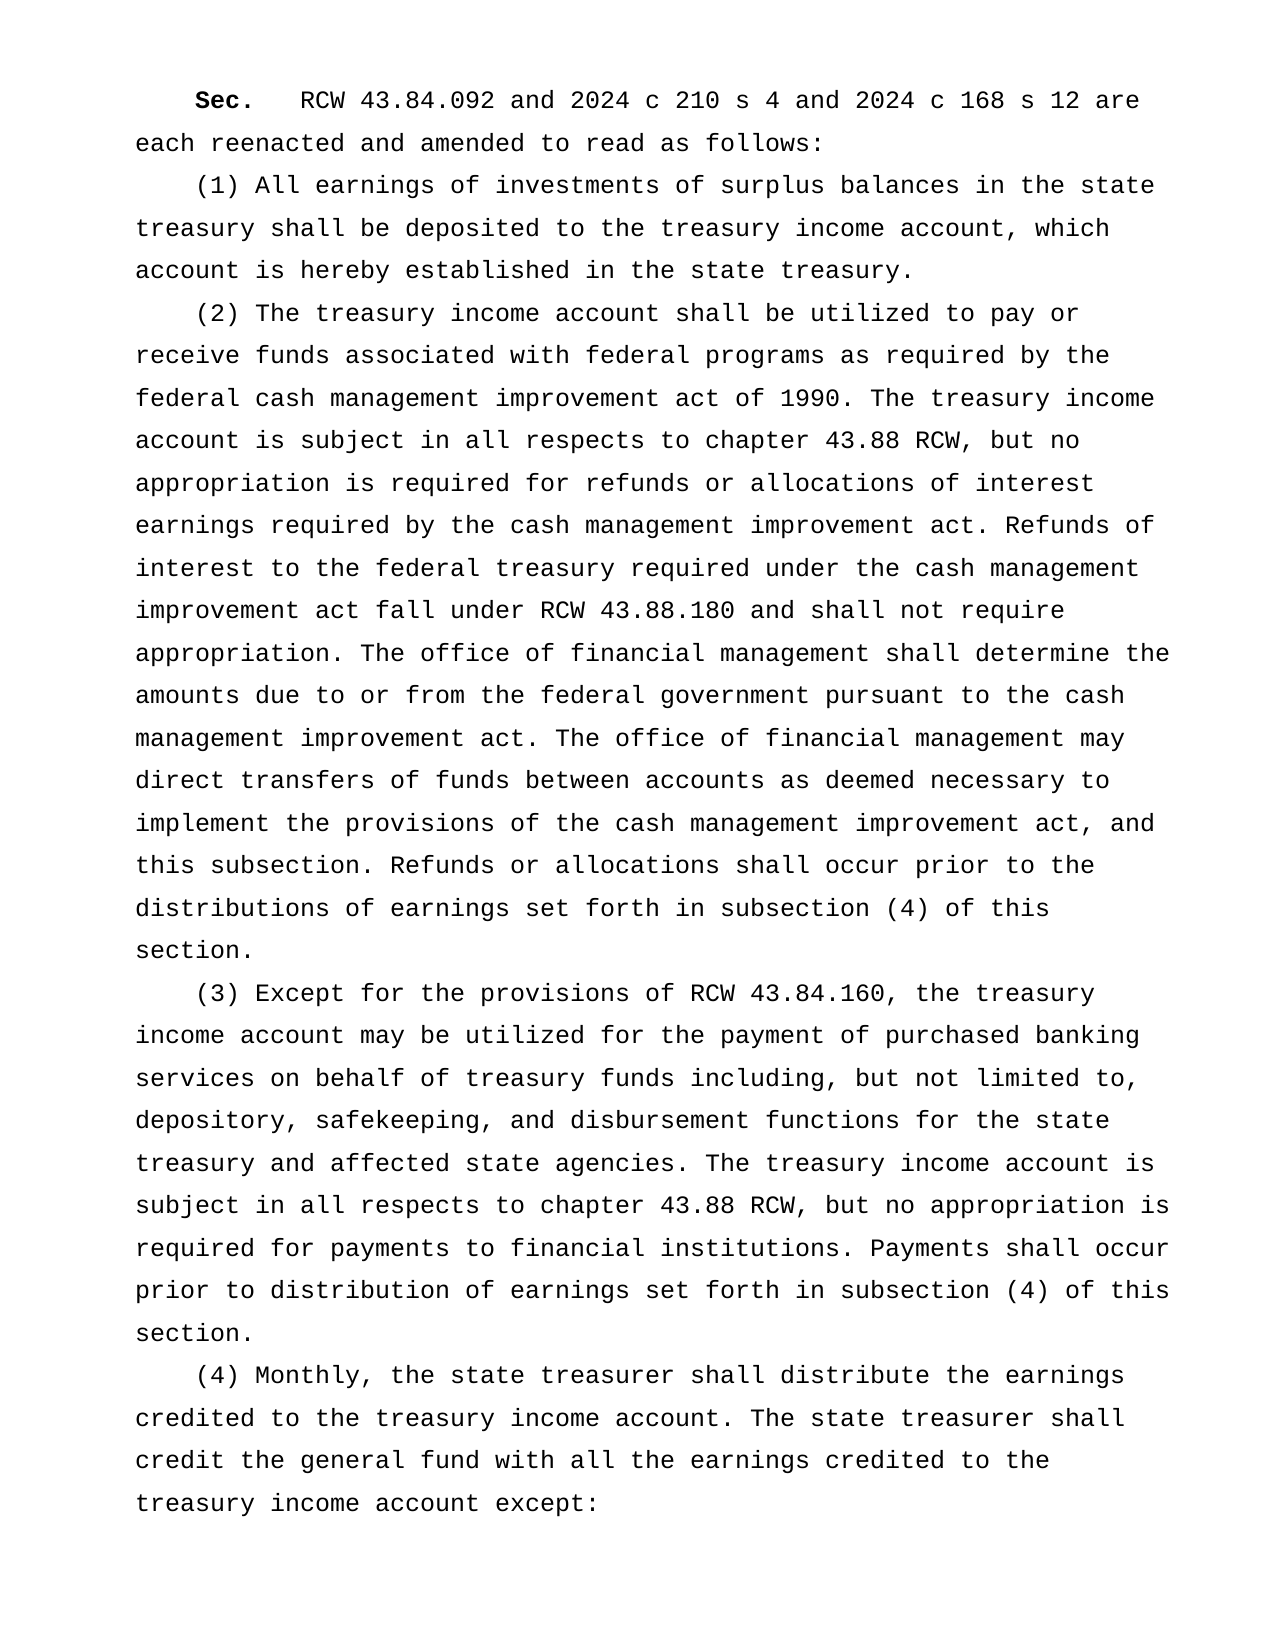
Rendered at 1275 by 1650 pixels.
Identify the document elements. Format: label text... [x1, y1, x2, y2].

text (2) The treasury income account shall be utilized to pay or receive funds associated with federal programs as required by the federal cash management improvement act of 1990. The treasury income account is subject in all respects to chapter 43.88 RCW, but no appropriation is required for refunds or allocations of interest earnings required by the cash management improvement act. Refunds of interest to the federal treasury required under the cash management improvement act fall under RCW 43.88.180 and shall not require appropriation. The office of financial management shall determine the amounts due to or from the federal government pursuant to the cash management improvement act. The office of financial management may direct transfers of funds between accounts as deemed necessary to implement the provisions of the cash management improvement act, and this subsection. Refunds or allocations shall occur prior to the distributions of earnings set forth in subsection (4) of this section. [135, 287, 1170, 967]
text (3) Except for the provisions of RCW 43.84.160, the treasury income account may be utilized for the payment of purchased banking services on behalf of treasury funds including, but not limited to, depository, safekeeping, and disbursement functions for the state treasury and affected state agencies. The treasury income account is subject in all respects to chapter 43.88 RCW, but no appropriation is required for payments to financial institutions. Payments shall occur prior to distribution of earnings set forth in subsection (4) of this section. [135, 967, 1170, 1350]
text (4) Monthly, the state treasurer shall distribute the earnings credited to the treasury income account. The state treasurer shall credit the general fund with all the earnings credited to the treasury income account except: [135, 1350, 1170, 1520]
text Sec. RCW 43.84.092 and 2024 c 210 s 4 and 2024 c 168 s 12 are each reenacted and amended to read as follows: [135, 75, 1170, 160]
text (1) All earnings of investments of surplus balances in the state treasury shall be deposited to the treasury income account, which account is hereby established in the state treasury. [135, 160, 1170, 287]
